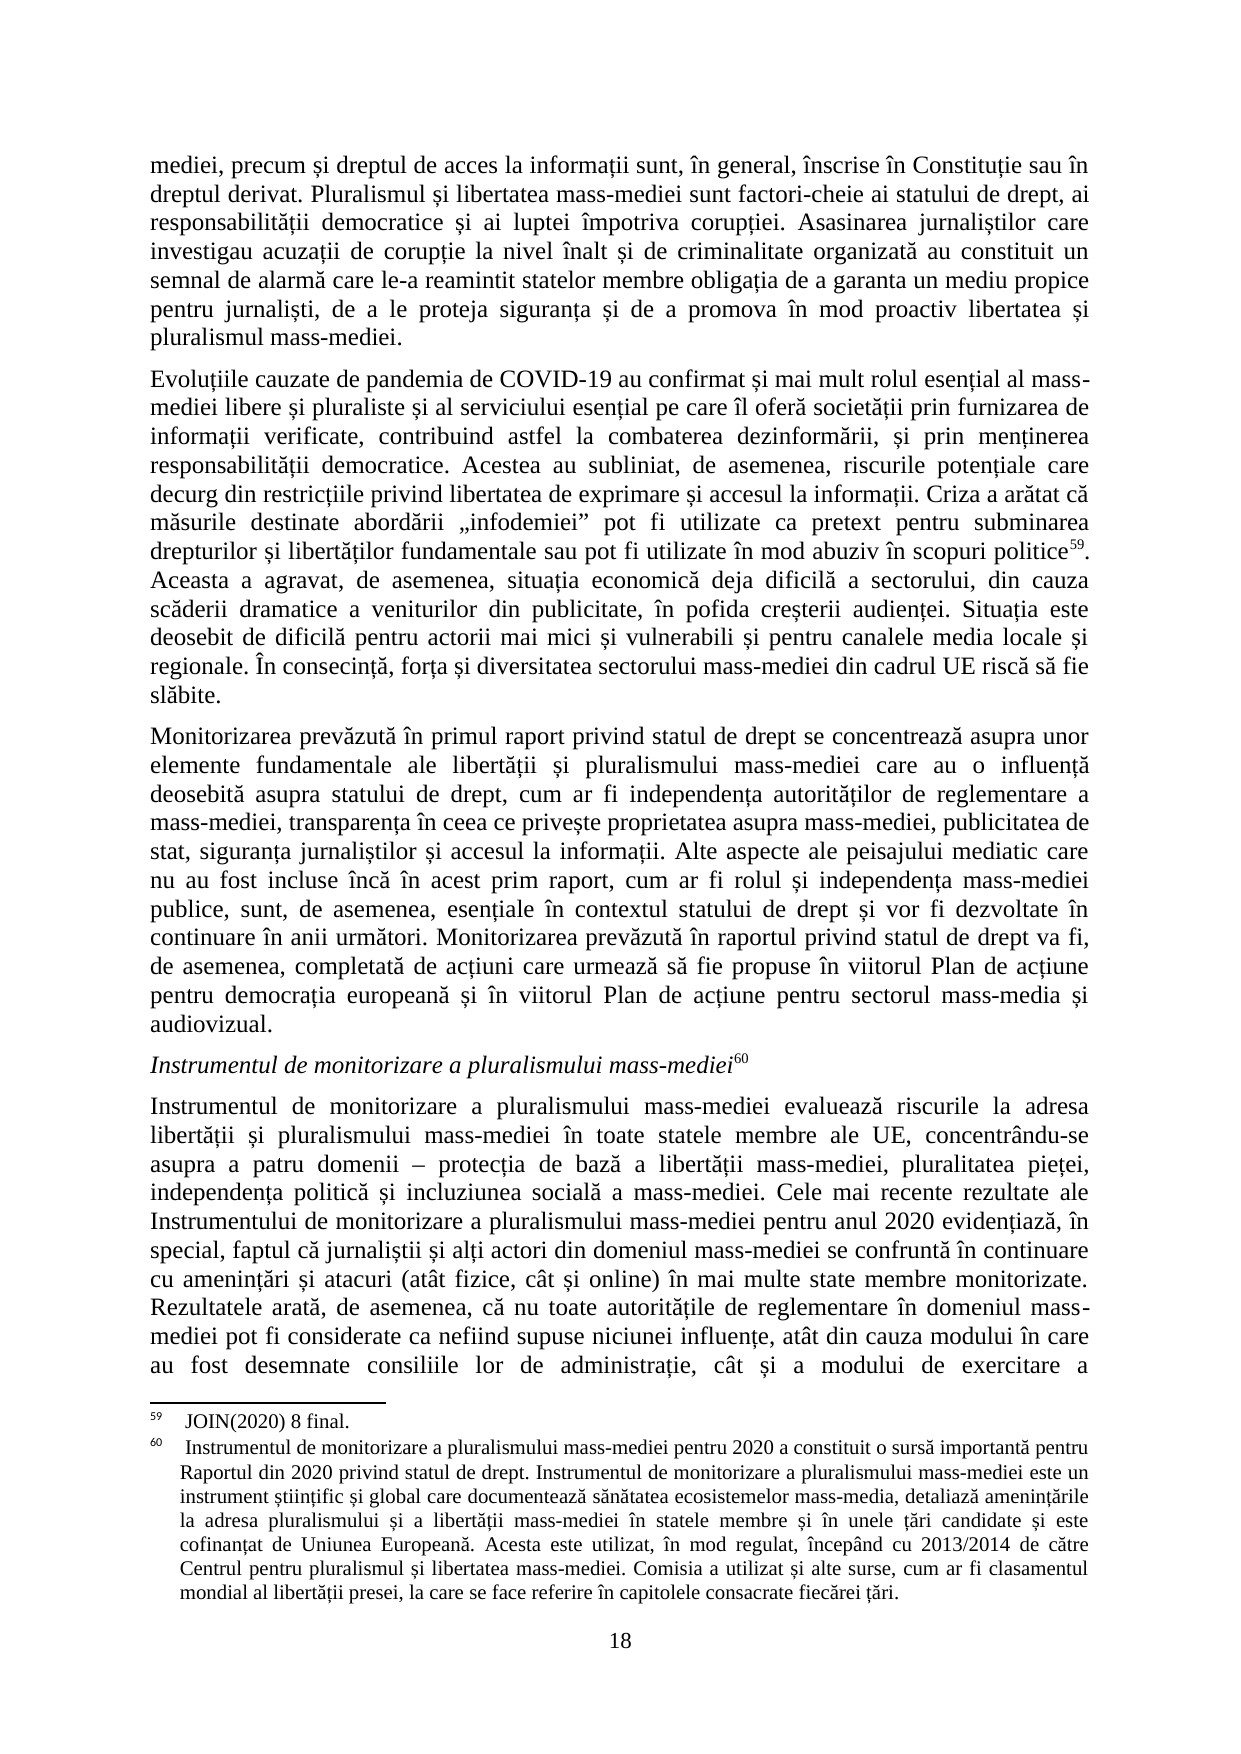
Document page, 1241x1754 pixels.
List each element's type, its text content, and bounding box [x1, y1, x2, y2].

text Evoluțiile cauzate de pandemia de COVID-19 au confirmat și mai mult rolul esențial al mass­mediei libere și pluraliste și al serviciului esențial pe care îl oferă societății prin furnizarea de informații verificate, contribuind astfel la combaterea dezinformării, și prin menținerea responsabilității democratice. Acestea au subliniat, de asemenea, riscurile potențiale care decurg din restricțiile privind libertatea de exprimare și accesul la informații. Criza a arătat că măsurile destinate abordării „infodemiei” pot fi utilizate ca pretext pentru subminarea drepturilor și libertăților fundamentale sau pot fi utilizate în mod abuziv în scopuri politice. Aceasta a agravat, de asemenea, situația economică deja dificilă a sectorului, din cauza scăderii dramatice a veniturilor din publicitate, în pofida creșterii audienței. Situația este deosebit de dificilă pentru actorii mai mici și vulnerabili și pentru canalele media locale și regionale. În consecință, forța și diversitatea sectorului mass-mediei din cadrul UE riscă să fie slăbite. [150, 364, 1090, 709]
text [150, 1091, 1090, 1379]
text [150, 150, 1090, 351]
text Instrumentul de monitorizare a pluralismului mass-mediei [150, 1050, 1090, 1079]
text Monitorizarea prevăzută în primul raport privind statul de drept se concentrează asupra unor elemente fundamentale ale libertății și pluralismului mass-mediei care au o influență deosebită asupra statului de drept, cum ar fi independența autorităților de reglementare a mass-mediei, transparența în ceea ce privește proprietatea asupra mass-mediei, publicitatea de stat, siguranța jurnaliștilor și accesul la informații. Alte aspecte ale peisajului mediatic care nu au fost incluse încă în acest prim raport, cum ar fi rolul și independența mass-mediei publice, sunt, de asemenea, esențiale în contextul statului de drept și vor fi dezvoltate în continuare în anii următori. Monitorizarea prevăzută în raportul privind statul de drept va fi, de asemenea, completată de acțiuni care urmează să fie propuse în viitorul Plan de acțiune pentru democrația europeană și în viitorul Plan de acțiune pentru sectorul mass-media și audiovizual. [150, 721, 1090, 1037]
